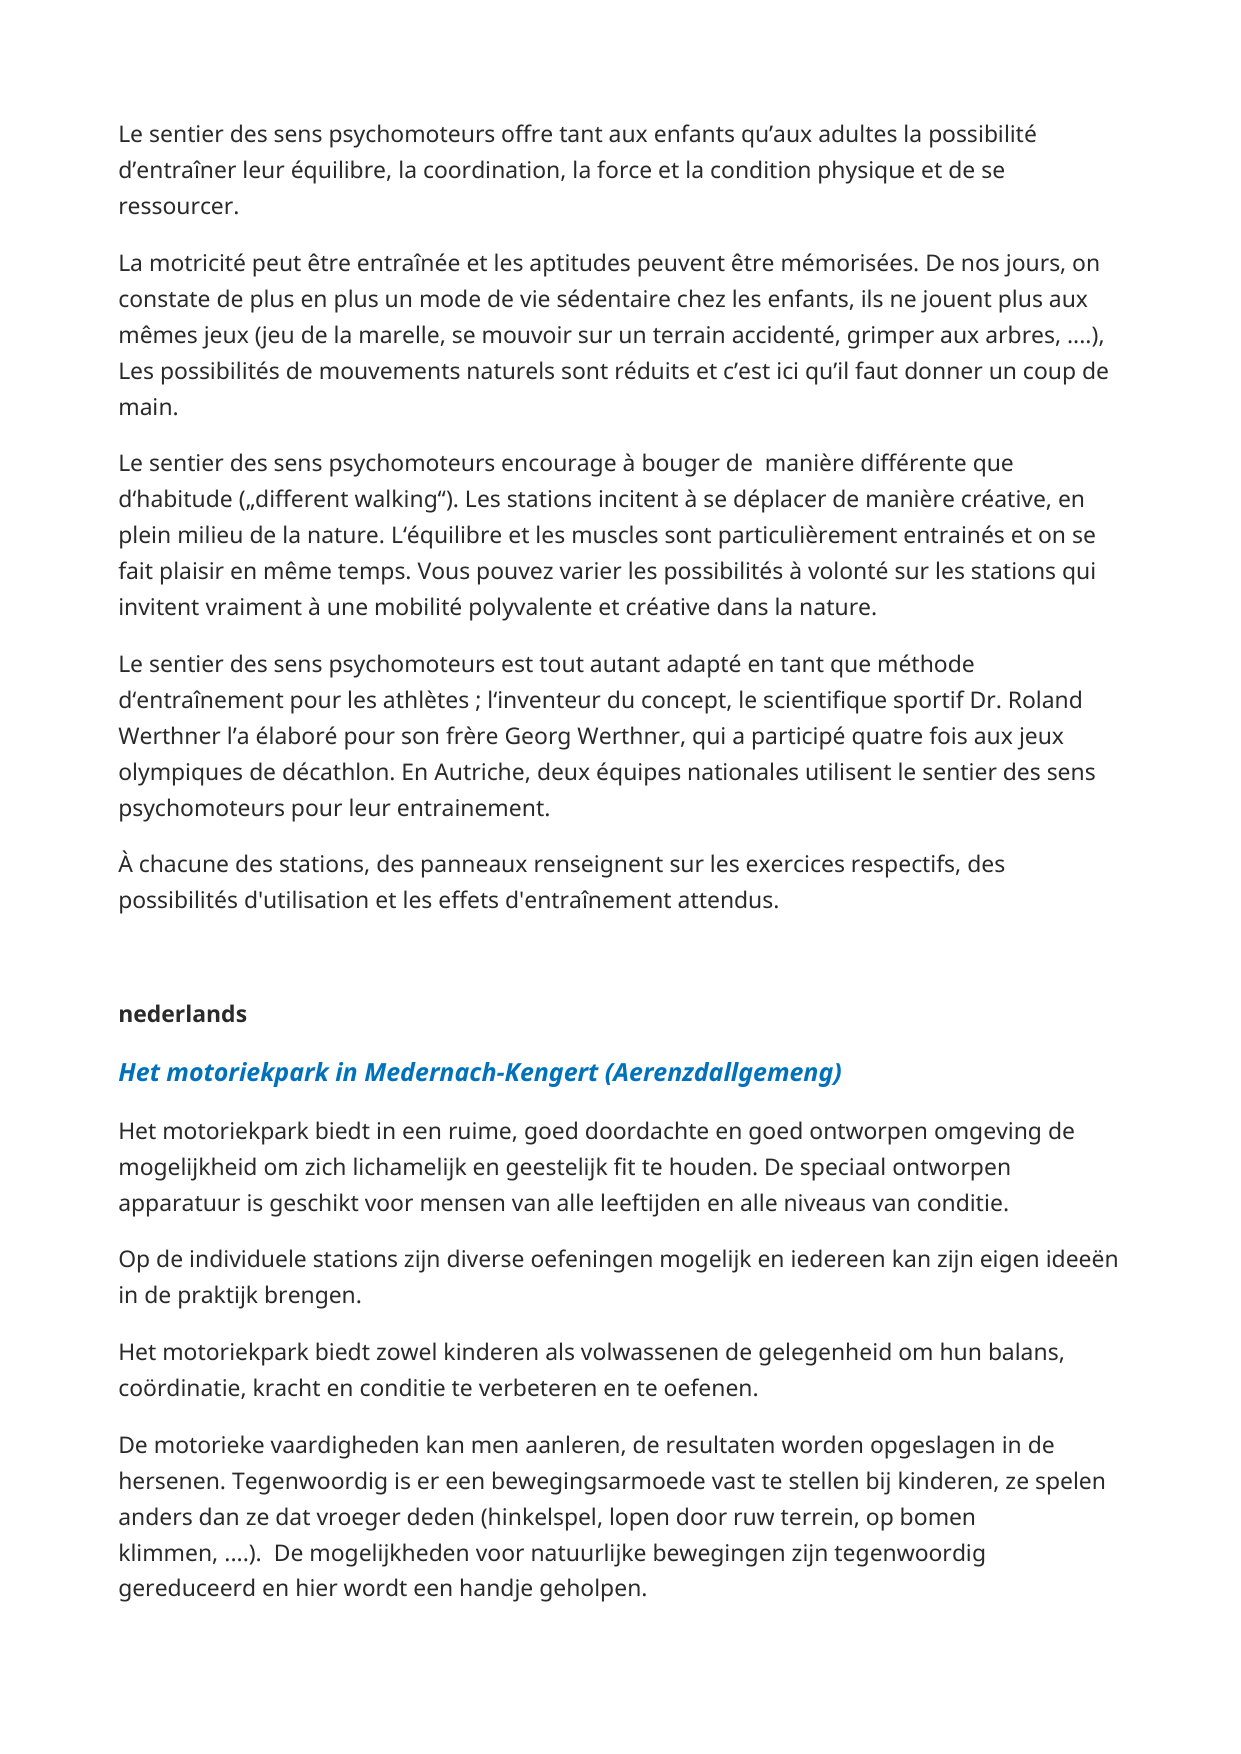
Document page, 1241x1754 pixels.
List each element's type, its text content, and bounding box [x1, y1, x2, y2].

text Op de individuele stations zijn diverse oefeningen mogelijk en iedereen kan zijn eigen ideeën in de praktijk brengen. [118, 1243, 1122, 1310]
text La motricité peut être entraînée et les aptitudes peuvent être mémorisées. De nos jours, on constate de plus en plus un mode de vie sédentaire chez les enfants, ils ne jouent plus aux mêmes jeux (jeu de la marelle, se mouvoir sur un terrain accidenté, grimper aux arbres, ....), Les possibilités de mouvements naturels sont réduits et c’est ici qu’il faut donner un coup de main. [118, 247, 1122, 422]
text À chacune des stations, des panneaux renseignent sur les exercices respectifs, des possibilités d'utilisation et les effets d'entraînement attendus. [118, 848, 1122, 916]
text Le sentier des sens psychomoteurs offre tant aux enfants qu’aux adultes la possibilité d’entraîner leur équilibre, la coordination, la force et la condition physique et de se ressourcer. [118, 118, 1122, 221]
text Le sentier des sens psychomoteurs encourage à bouger de manière différente que d‘habitude („different walking“). Les stations incitent à se déplacer de manière créative, en plein milieu de la nature. L‘équilibre et les muscles sont particulièrement entrainés et on se fait plaisir en même temps. Vous pouvez varier les possibilités à volonté sur les stations qui invitent vraiment à une mobilité polyvalente et créative dans la nature. [118, 447, 1122, 622]
text Le sentier des sens psychomoteurs est tout autant adapté en tant que méthode d‘entraînement pour les athlètes ; l‘inventeur du concept, le scientifique sportif Dr. Roland Werthner l’a élaboré pour son frère Georg Werthner, qui a participé quatre fois aux jeux olympiques de décathlon. En Autriche, deux équipes nationales utilisent le sentier des sens psychomoteurs pour leur entrainement. [118, 648, 1122, 823]
text De motorieke vaardigheden kan men aanleren, de resultaten worden opgeslagen in de hersenen. Tegenwoordig is er een bewegingsarmoede vast te stellen bij kinderen, ze spelen anders dan ze dat vroeger deden (hinkelspel, lopen door ruw terrein, op bomen klimmen, ....). De mogelijkheden voor natuurlijke bewegingen zijn tegenwoordig gereduceerd en hier wordt een handje geholpen. [118, 1429, 1122, 1604]
text Het motoriekpark biedt in een ruime, goed doordachte en goed ontworpen omgeving de mogelijkheid om zich lichamelijk en geestelijk fit te houden. De speciaal ontworpen apparatuur is geschikt voor mensen van alle leeftijden en alle niveaus van conditie. [118, 1114, 1122, 1218]
text Het motoriekpark in Medernach-Kengert (Aerenzdallgemeng) [118, 1054, 1122, 1089]
text Het motoriekpark biedt zowel kinderen als volwassenen de gelegenheid om hun balans, coördinatie, kracht en conditie te verbeteren en te oefenen. [118, 1336, 1122, 1403]
text nederlands [118, 998, 1122, 1029]
